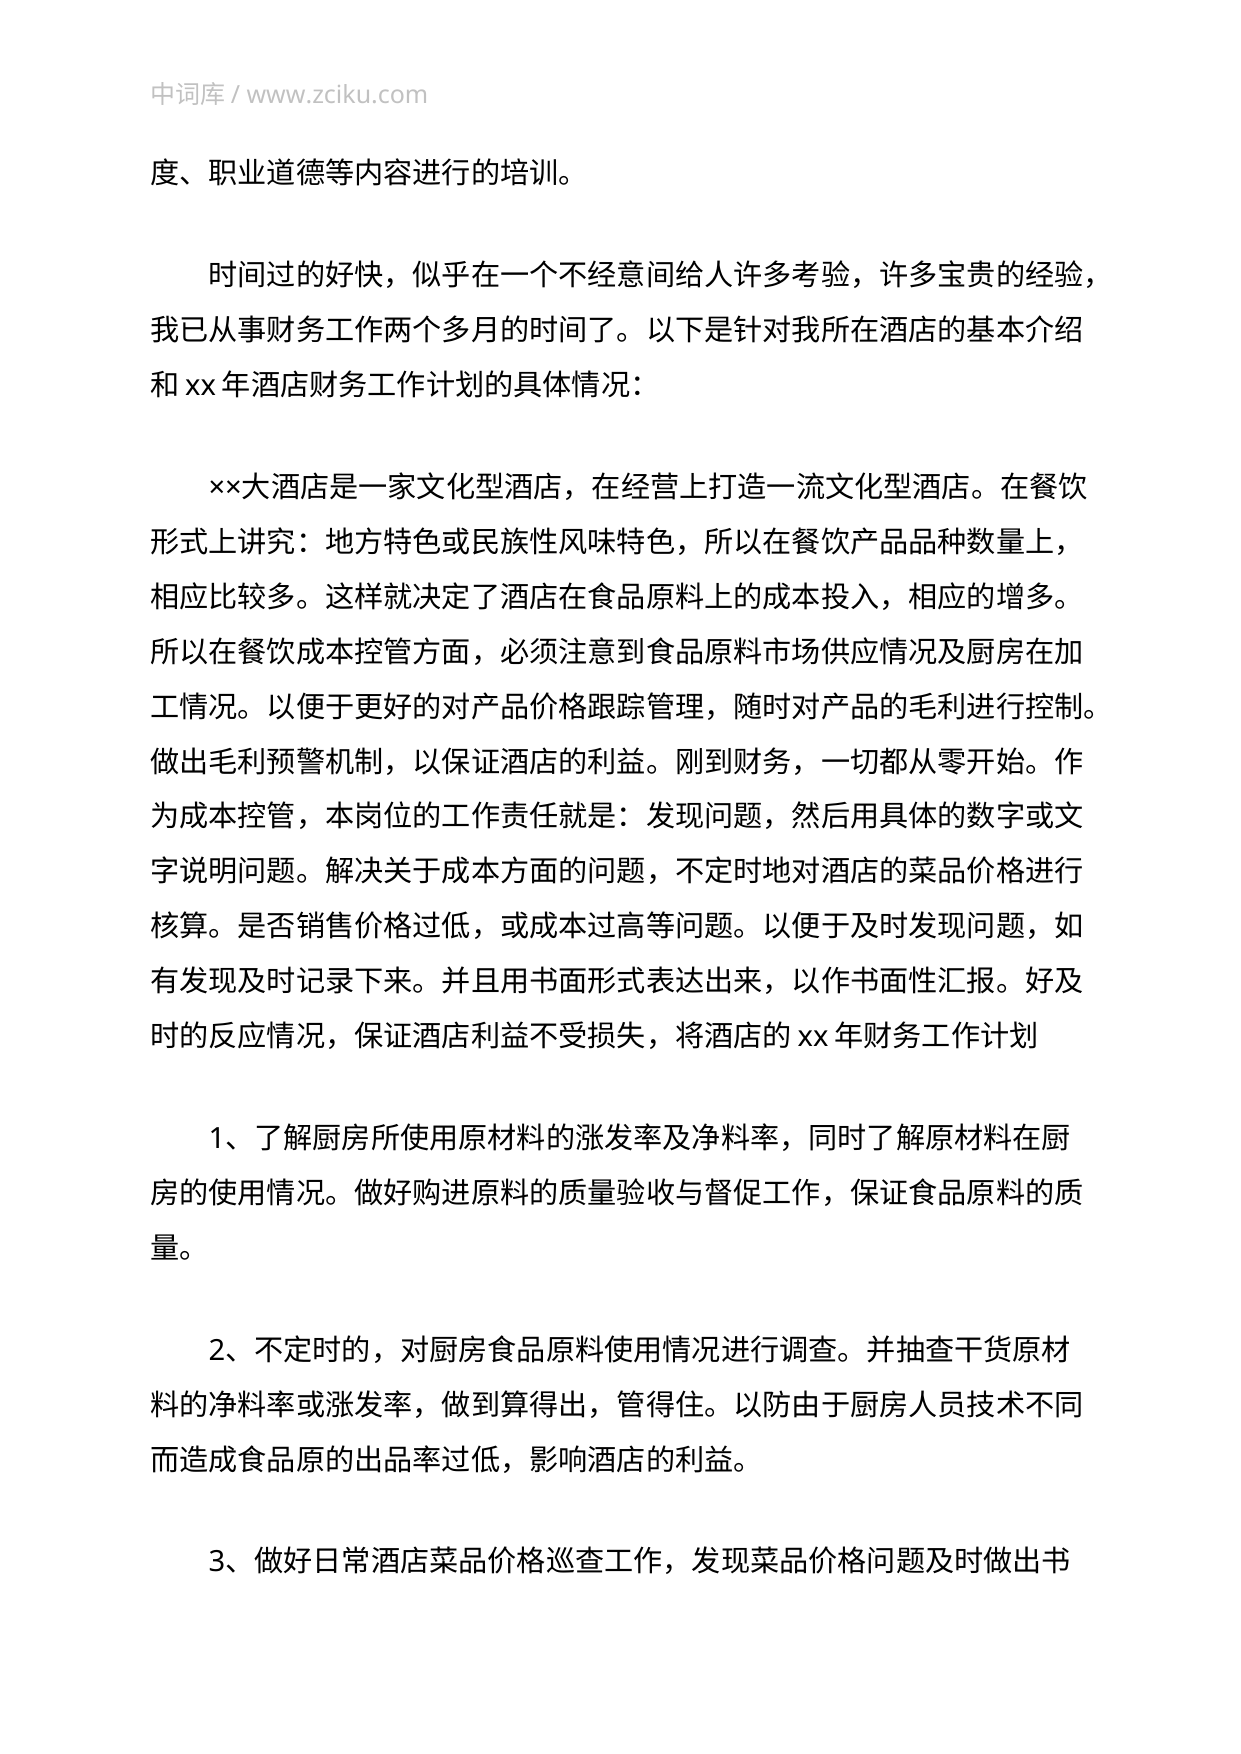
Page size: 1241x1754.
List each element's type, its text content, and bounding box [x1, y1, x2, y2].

text 1、了解厨房所使用原材料的涨发率及净料率，同时了解原材料在厨房的使用情况。做好购进原料的质量验收与督促工作，保证食品原料的质量。 [150, 1114, 1090, 1267]
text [150, 1538, 1090, 1580]
text ××大酒店是一家文化型酒店，在经营上打造一流文化型酒店。在餐饮形式上讲究：地方特色或民族性风味特色，所以在餐饮产品品种数量上，相应比较多。这样就决定了酒店在食品原料上的成本投入，相应的增多。所以在餐饮成本控管方面，必须注意到食品原料市场供应情况及厨房在加工情况。以便于更好的对产品价格跟踪管理，随时对产品的毛利进行控制。做出毛利预警机制，以保证酒店的利益。刚到财务，一切都从零开始。作为成本控管，本岗位的工作责任就是：发现问题，然后用具体的数字或文字说明问题。解决关于成本方面的问题，不定时地对酒店的菜品价格进行核算。是否销售价格过低，或成本过高等问题。以便于及时发现问题，如有发现及时记录下来。并且用书面形式表达出来，以作书面性汇报。好及时的反应情况，保证酒店利益不受损失，将酒店的xx年财务工作计划 [150, 463, 1090, 1055]
text 2、不定时的，对厨房食品原料使用情况进行调查。并抽查干货原材料的净料率或涨发率，做到算得出，管得住。以防由于厨房人员技术不同而造成食品原的出品率过低，影响酒店的利益。 [150, 1326, 1090, 1478]
text 时间过的好快，似乎在一个不经意间给人许多考验，许多宝贵的经验，我已从事财务工作两个多月的时间了。以下是针对我所在酒店的基本介绍和xx年酒店财务工作计划的具体情况： [150, 252, 1090, 404]
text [150, 150, 1090, 192]
